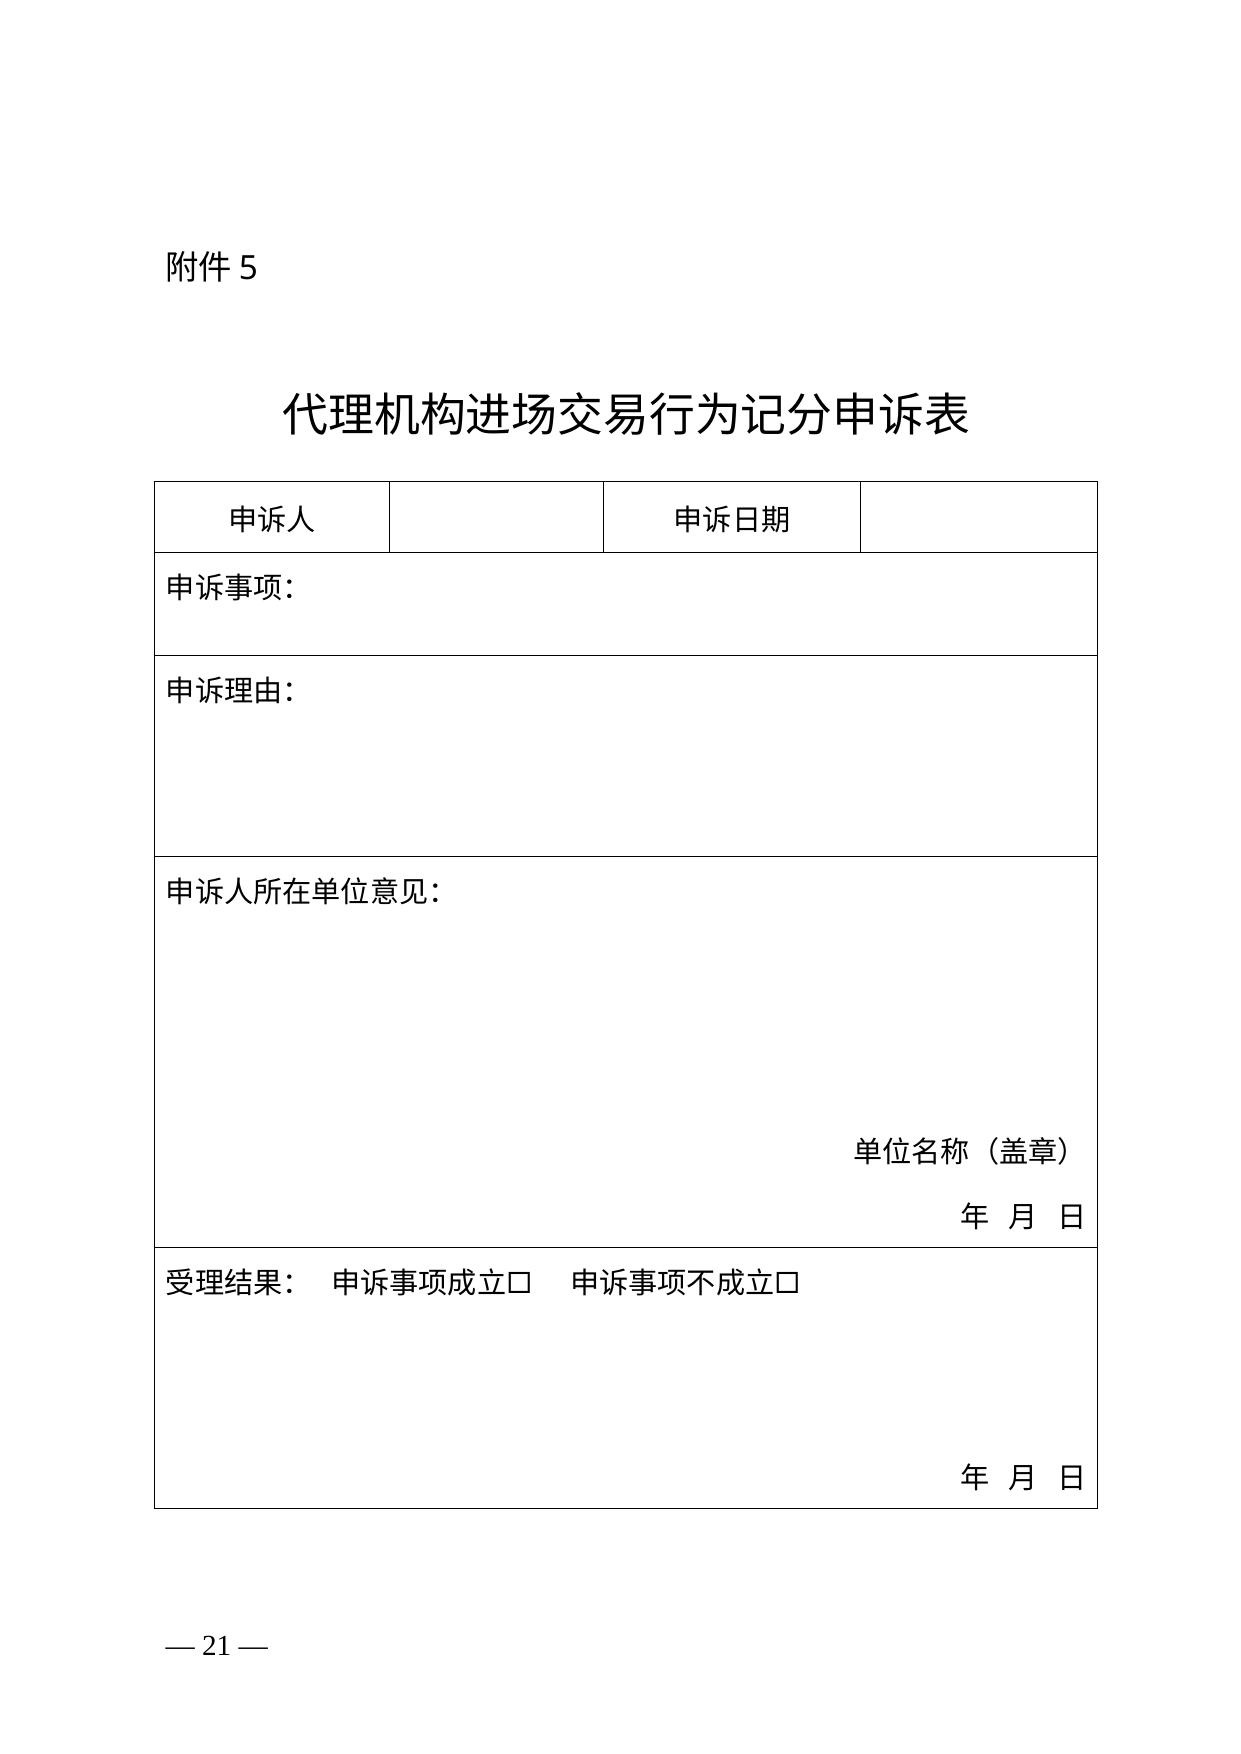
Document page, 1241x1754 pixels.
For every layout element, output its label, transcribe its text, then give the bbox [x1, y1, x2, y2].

table_cell 受理结果： 申诉事项成立 申诉事项不成立 年 月 日 [155, 1248, 1097, 1508]
table_cell 申诉事项： [155, 553, 1097, 655]
list 代理机构进场交易行为记分申诉表 [165, 363, 1087, 460]
list 附件5 [165, 233, 1087, 298]
table_header 申诉人 [155, 482, 389, 552]
table_header [861, 482, 1097, 552]
table_cell 申诉理由： [155, 656, 1097, 856]
table_header 申诉日期 [604, 482, 860, 552]
table_cell 申诉人所在单位意见： 单位名称（盖章） 年 月 日 [155, 857, 1097, 1247]
table_header [390, 482, 603, 552]
